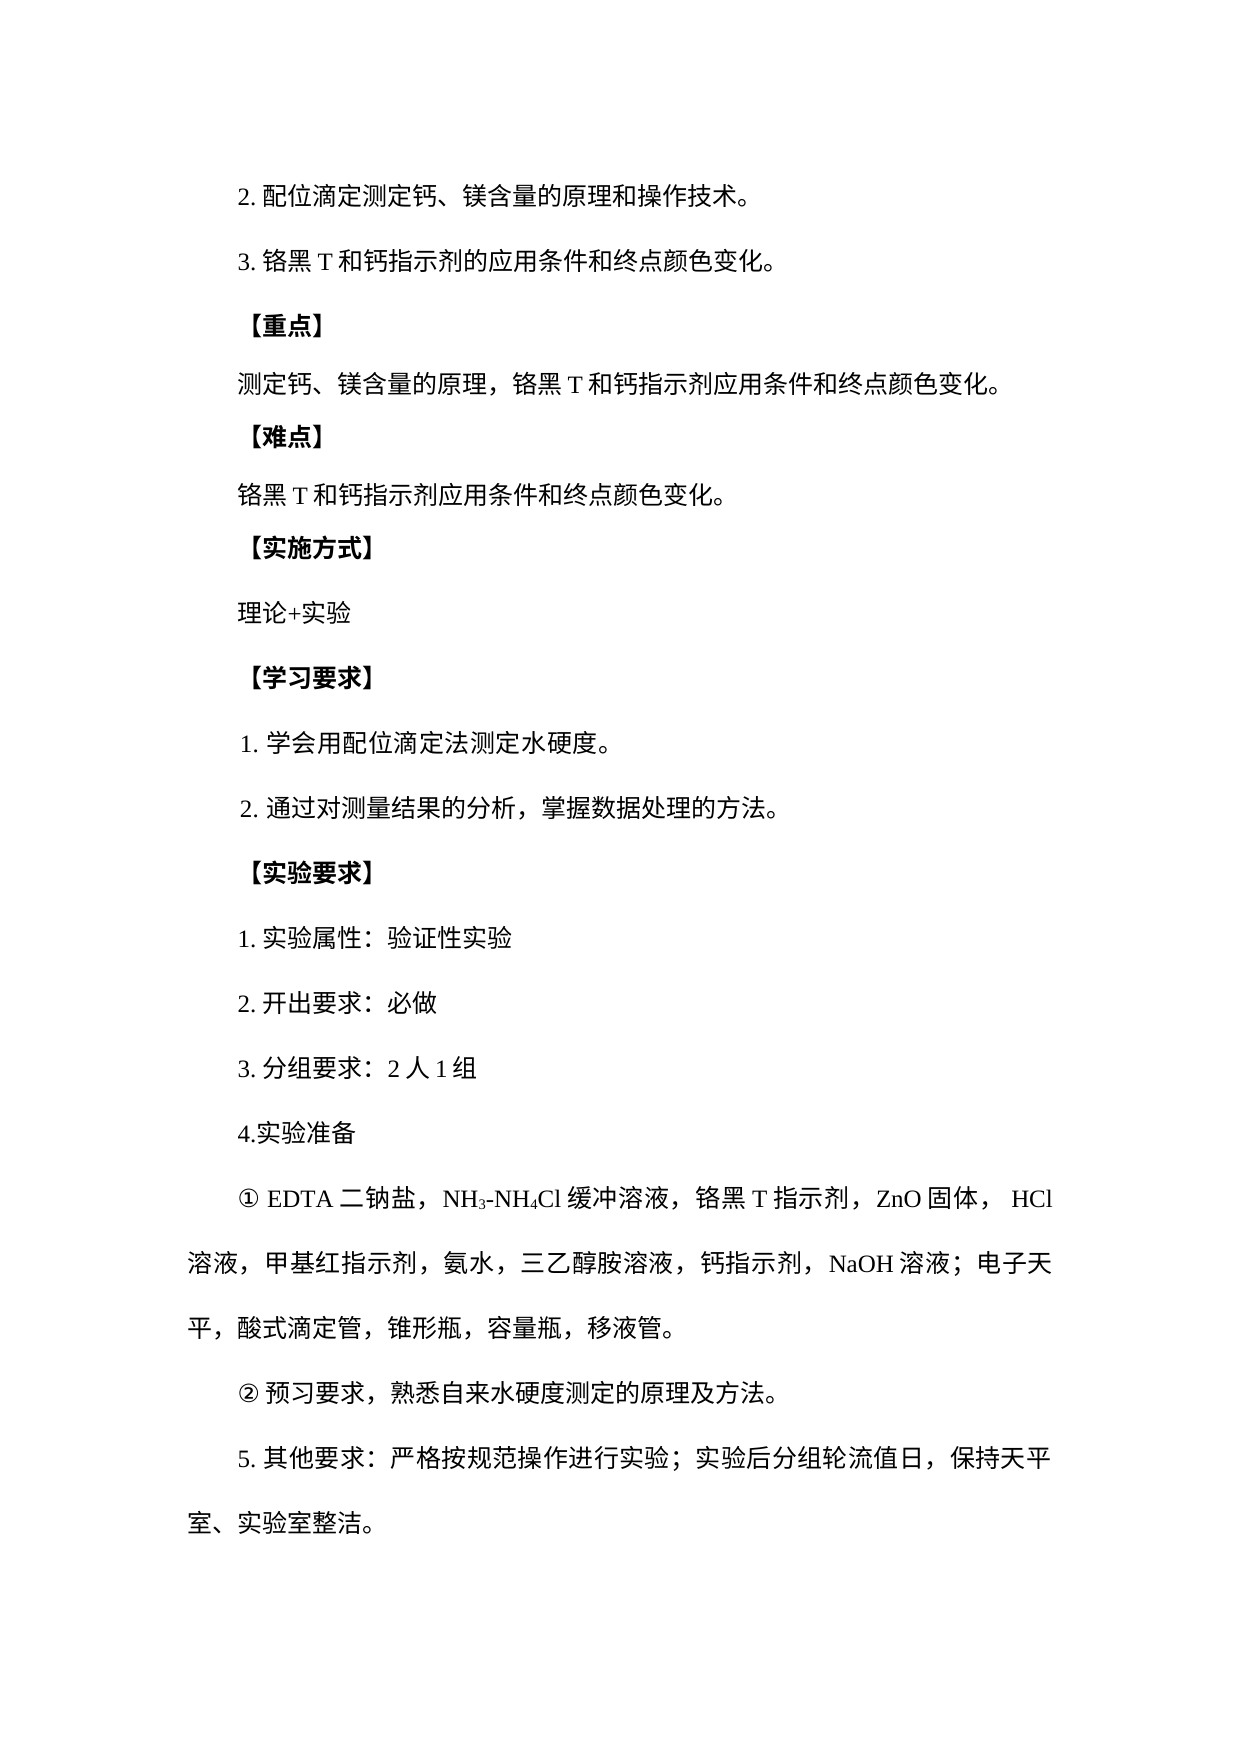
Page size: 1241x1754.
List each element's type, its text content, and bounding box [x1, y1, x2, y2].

text 【重点】 [187, 292, 1053, 357]
text 铬黑T和钙指示剂应用条件和终点颜色变化。 [187, 468, 1053, 514]
text 【学习要求】 [187, 644, 1053, 709]
text ②预习要求，熟悉自来水硬度测定的原理及方法。 [187, 1359, 1053, 1424]
text 【实验要求】 [187, 839, 1053, 904]
text 2. 配位滴定测定钙、镁含量的原理和操作技术。 [187, 162, 1053, 227]
text 【实施方式】 [187, 514, 1053, 579]
text 【难点】 [187, 403, 1053, 468]
text 3. 铬黑T和钙指示剂的应用条件和终点颜色变化。 [187, 227, 1053, 292]
text 4.实验准备 [187, 1099, 1053, 1164]
text 2. 通过对测量结果的分析，掌握数据处理的方法。 [187, 774, 1053, 839]
text 3. 分组要求：2人1组 [187, 1034, 1053, 1099]
text 测定钙、镁含量的原理，铬黑T和钙指示剂应用条件和终点颜色变化。 [187, 357, 1053, 403]
text 理论+实验 [187, 579, 1053, 644]
text 2. 开出要求：必做 [187, 969, 1053, 1034]
text 5. 其他要求：严格按规范操作进行实验；实验后分组轮流值日，保持天平室、实验室整洁。 [187, 1424, 1053, 1554]
text ① EDTA二钠盐，NH3-NH4Cl缓冲溶液，铬黑T指示剂，ZnO固体， HCl溶液，甲基红指示剂，氨水，三乙醇胺溶液，钙指示剂，NaOH溶液；电子天平，酸式滴定管，锥形瓶，容量瓶，移液管。 [187, 1164, 1053, 1359]
text 1. 实验属性：验证性实验 [187, 904, 1053, 969]
text 1. 学会用配位滴定法测定水硬度。 [187, 709, 1053, 774]
